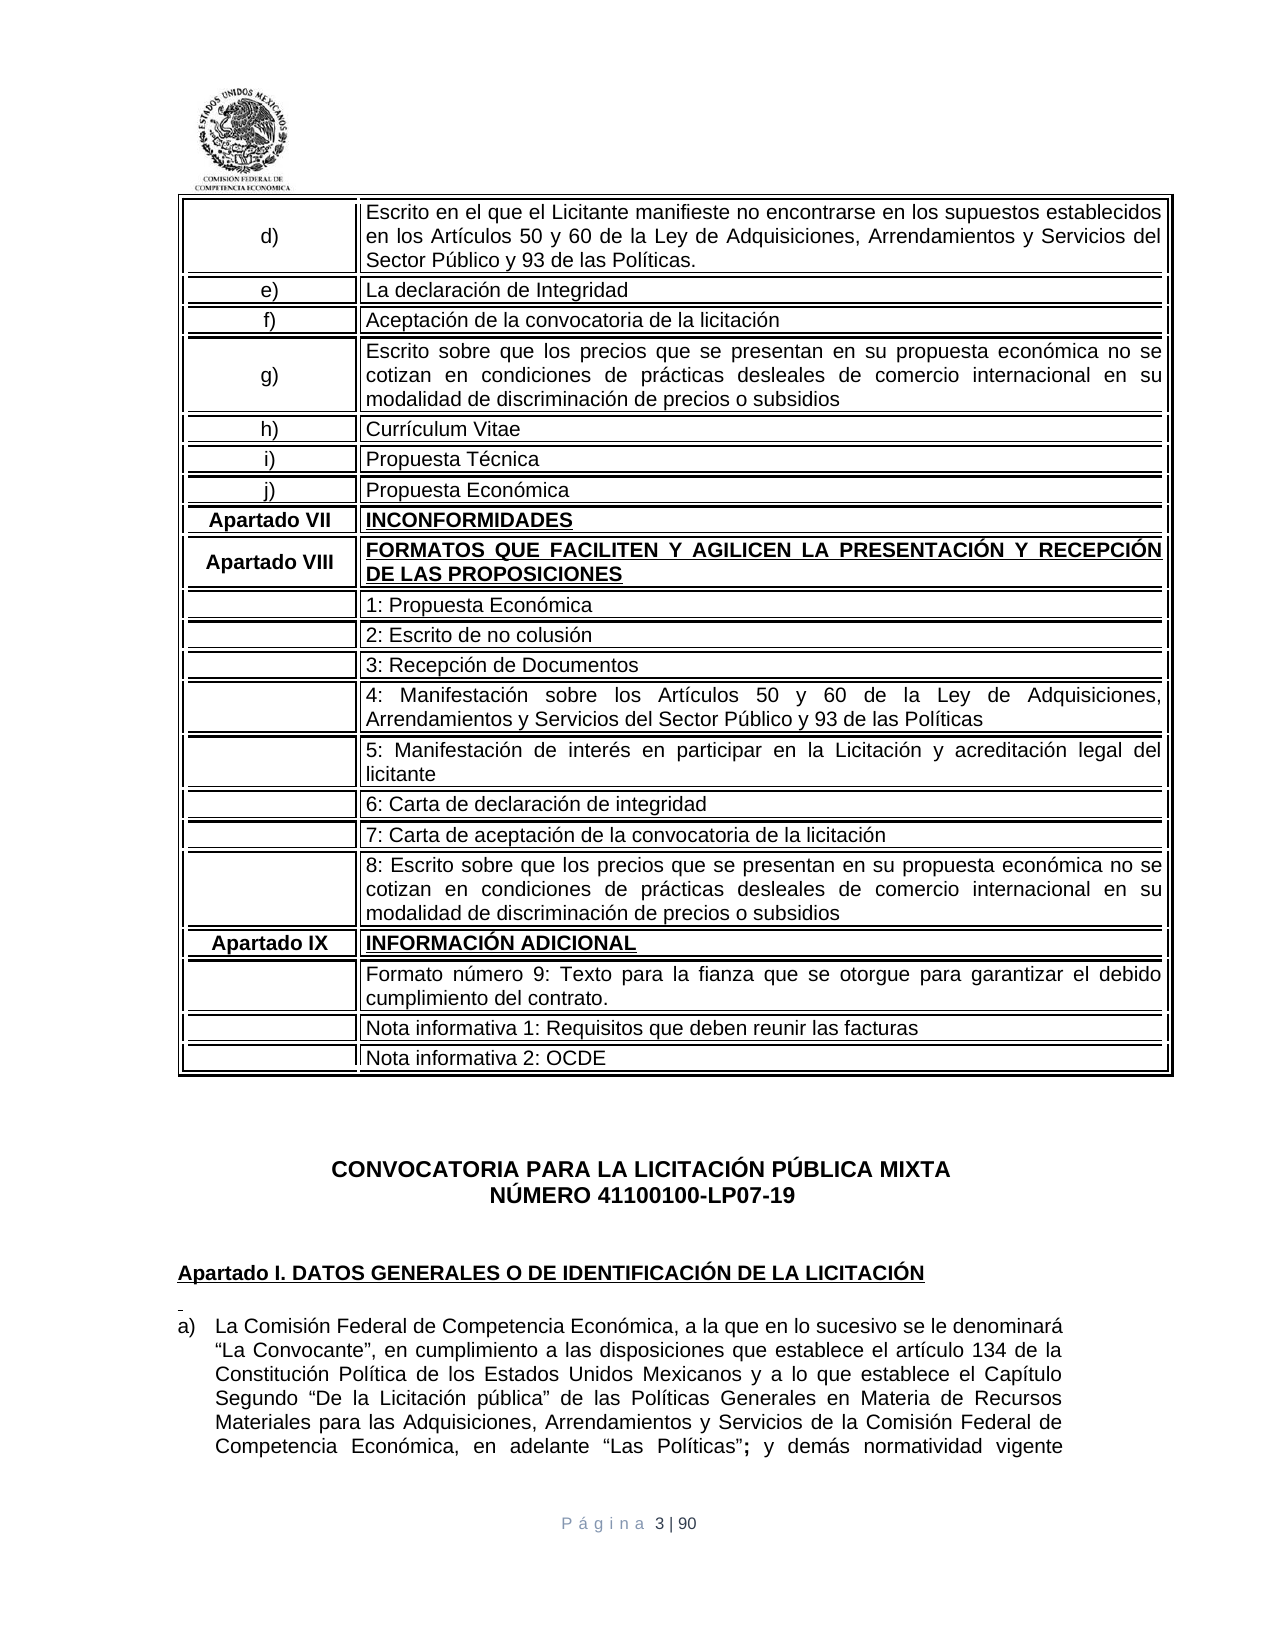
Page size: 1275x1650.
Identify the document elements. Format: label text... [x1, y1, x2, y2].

table_cell INCONFORMIDADES [358, 501, 1170, 532]
table_cell Nota informativa 1: Requisitos que deben reunir las facturas [358, 1010, 1170, 1040]
table_cell [181, 786, 358, 816]
table_cell [181, 816, 358, 847]
table_cell Propuesta Técnica [358, 441, 1170, 471]
table_cell 5: Manifestación de interés en participar en la Licitación y acreditación legal del licitante [358, 731, 1170, 786]
table_cell La declaración de Integridad [358, 272, 1170, 302]
table_cell [181, 647, 358, 677]
table_cell FORMATOS QUE FACILITEN Y AGILICEN LA PRESENTACIÓN Y RECEPCIÓN DE LAS PROPOSICIONES [358, 532, 1170, 586]
table_cell [181, 586, 358, 616]
table_cell INFORMACIÓN ADICIONAL [358, 925, 1170, 955]
table_cell Escrito sobre que los precios que se presentan en su propuesta económica no se cotizan en condiciones de prácticas desleales de comercio internacional en su modalidad de discriminación de precios o subsidios [358, 332, 1170, 411]
table_cell Nota informativa 2: OCDE [358, 1040, 1170, 1070]
table_cell [181, 1040, 358, 1070]
table_cell Apartado VII [181, 501, 358, 532]
table_cell [181, 677, 358, 731]
table_cell e) [181, 272, 358, 302]
table_cell i) [181, 441, 358, 471]
table_cell [181, 847, 358, 925]
table_cell 2: Escrito de no colusión [358, 616, 1170, 647]
table_cell [181, 731, 358, 786]
table_cell 6: Carta de declaración de integridad [358, 786, 1170, 816]
table_cell Currículum Vitae [358, 411, 1170, 441]
list Apartado I. DATOS GENERALES O DE IDENTIFICACIÓN DE LA LICITACIÓN [177, 1261, 1107, 1285]
text CONVOCATORIA PARA LA LICITACIÓN PÚBLICA MIXTA [177, 1156, 1105, 1182]
table_cell g) [181, 332, 358, 411]
table_cell 7: Carta de aceptación de la convocatoria de la licitación [358, 816, 1170, 847]
table_cell Formato número 9: Texto para la fianza que se otorgue para garantizar el debido cumplimiento del contrato. [358, 955, 1170, 1009]
table_cell h) [181, 411, 358, 441]
table_cell d) [181, 195, 358, 272]
table_cell 1: Propuesta Económica [358, 586, 1170, 616]
table_cell [181, 1010, 358, 1040]
table_cell 8: Escrito sobre que los precios que se presentan en su propuesta económica no se cotizan en condiciones de prácticas desleales de comercio internacional en su modalidad de discriminación de precios o subsidios [358, 847, 1170, 925]
table_cell f) [181, 302, 358, 332]
table_cell Apartado VIII [181, 532, 358, 586]
table_cell Aceptación de la convocatoria de la licitación [358, 302, 1170, 332]
table_cell [181, 616, 358, 647]
picture [177, 88, 310, 194]
table_cell [181, 955, 358, 1009]
table_cell Apartado IX [181, 925, 358, 955]
text NÚMERO 41100100-LP07-19 [177, 1182, 1107, 1208]
table_cell Propuesta Económica [358, 471, 1170, 501]
table_cell 3: Recepción de Documentos [358, 647, 1170, 677]
table_cell Escrito en el que el Licitante manifieste no encontrarse en los supuestos establecidos en los Artículos 50 y 60 de la Ley de Adquisiciones, Arrendamientos y Servicios del Sector Público y 93 de las Políticas. [358, 195, 1170, 272]
table_cell j) [181, 471, 358, 501]
table_cell 4: Manifestación sobre los Artículos 50 y 60 de la Ley de Adquisiciones, Arrendamientos y Servicios del Sector Público y 93 de las Políticas [358, 677, 1170, 731]
